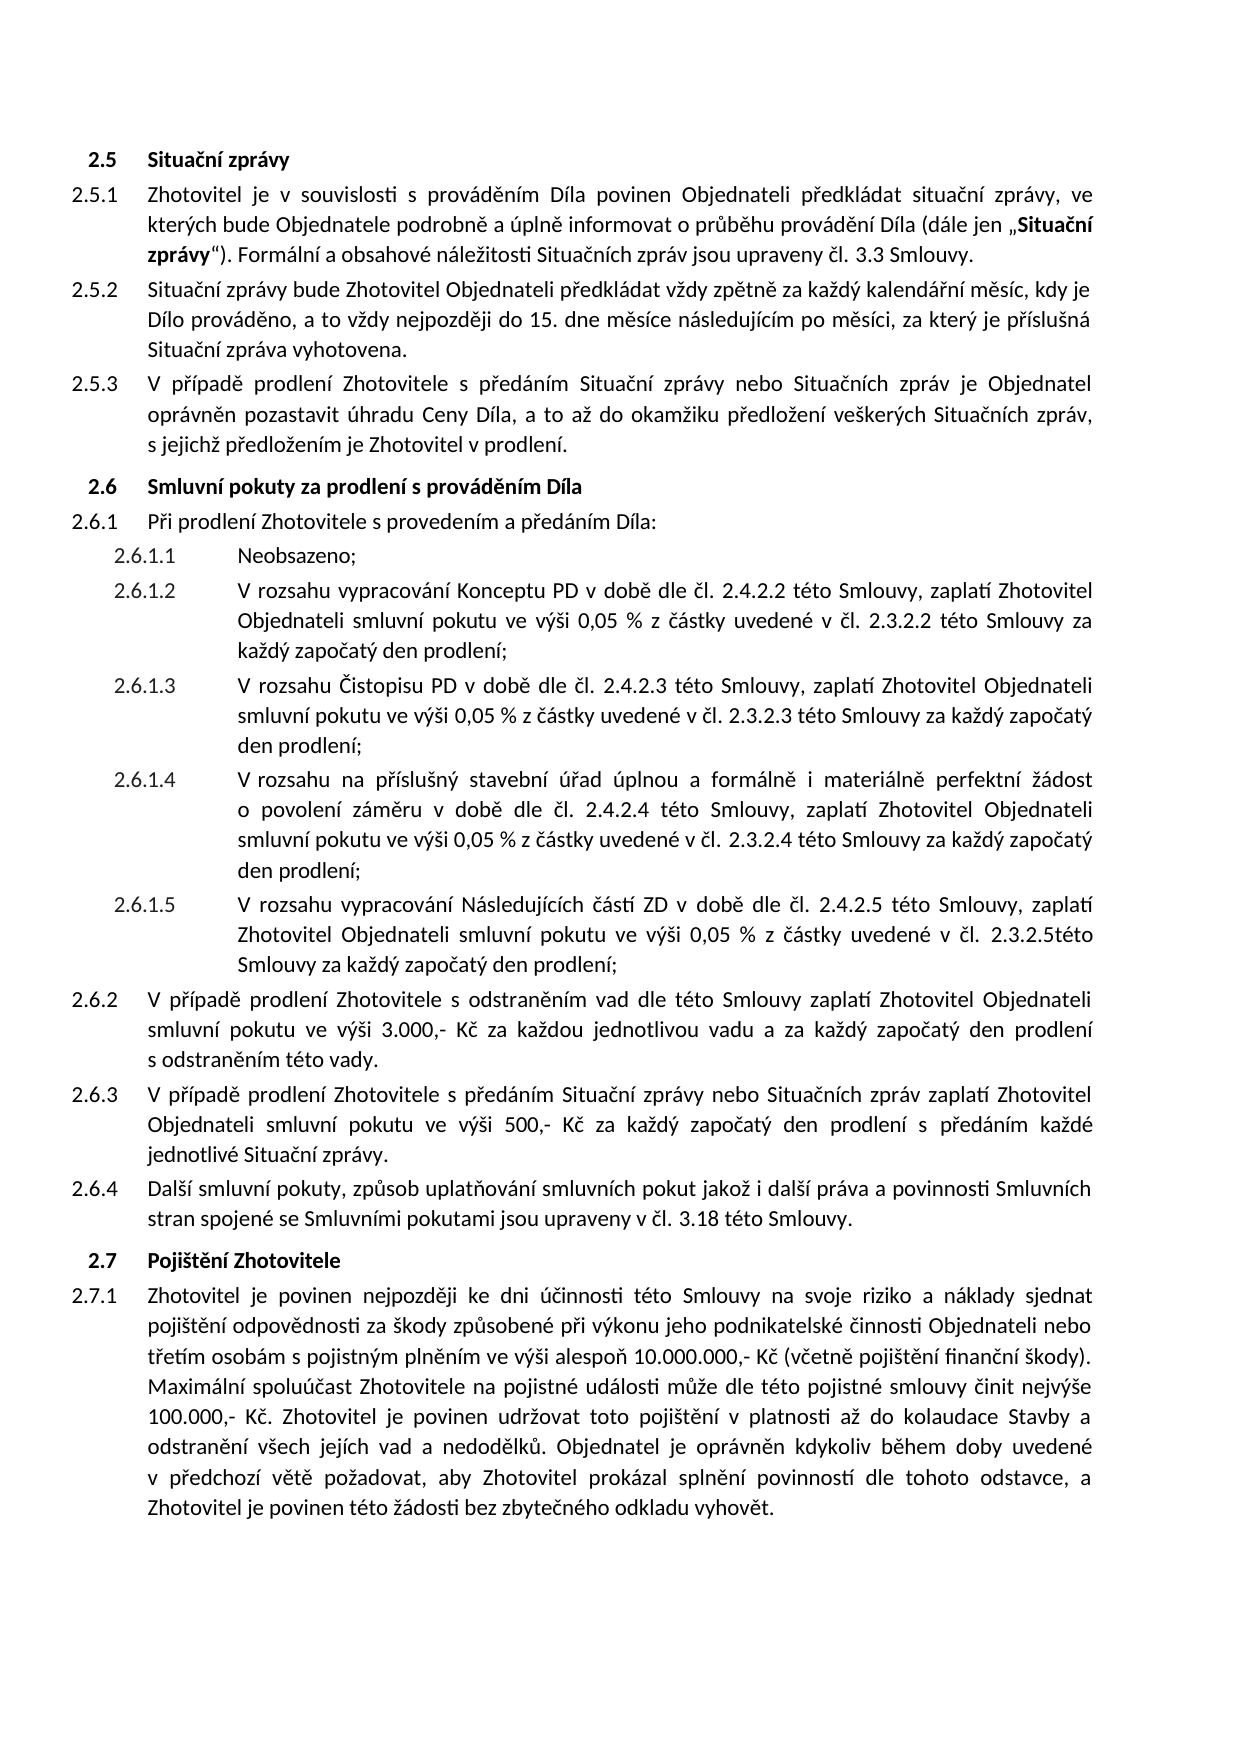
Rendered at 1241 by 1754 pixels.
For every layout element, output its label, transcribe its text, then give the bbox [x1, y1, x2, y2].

list V případě prodlení Zhotovitele s předáním Situační zprávy nebo Situačních zpráv je Objednatel oprávněn pozastavit úhradu Ceny Díla, a to až do okamžiku předložení veškerých Situačních zpráv, s jejichž předložením je Zhotovitel v prodlení. [71, 369, 1093, 458]
list Neobsazeno; [114, 541, 1107, 569]
list Další smluvní pokuty, způsob uplatňování smluvních pokut jakož i další práva a povinnosti Smluvních stran spojené se Smluvními pokutami jsou upraveny v čl. 3.18 této Smlouvy. [71, 1174, 1093, 1232]
list Zhotovitel je v souvislosti s prováděním Díla povinen Objednateli předkládat situační zprávy, ve kterých bude Objednatele podrobně a úplně informovat o průběhu provádění Díla (dále jen „Situační zprávy“). Formální a obsahové náležitosti Situačních zpráv jsou upraveny čl. 3.3 Smlouvy. [71, 180, 1093, 268]
list V případě prodlení Zhotovitele s odstraněním vad dle této Smlouvy zaplatí Zhotovitel Objednateli smluvní pokutu ve výši 3.000,- Kč za každou jednotlivou vadu a za každý započatý den prodlení s odstraněním této vady. [71, 985, 1093, 1073]
list Situační zprávy bude Zhotovitel Objednateli předkládat vždy zpětně za každý kalendářní měsíc, kdy je Dílo prováděno, a to vždy nejpozději do 15. dne měsíce následujícím po měsíci, za který je příslušná Situační zpráva vyhotovena. [71, 275, 1093, 363]
list V rozsahu vypracování Konceptu PD v době dle čl. 2.4.2.2 této Smlouvy, zaplatí Zhotovitel Objednateli smluvní pokutu ve výši 0,05 % z částky uvedené v čl. 2.3.2.2 této Smlouvy za každý započatý den prodlení; [114, 576, 1093, 664]
list Zhotovitel je povinen nejpozději ke dni účinnosti této Smlouvy na svoje riziko a náklady sjednat pojištění odpovědnosti za škody způsobené při výkonu jeho podnikatelské činnosti Objednateli nebo třetím osobám s pojistným plněním ve výši alespoň 10.000.000,- Kč (včetně pojištění finanční škody). Maximální spoluúčast Zhotovitele na pojistné události může dle této pojistné smlouvy činit nejvýše 100.000,- Kč. Zhotovitel je povinen udržovat toto pojištění v platnosti až do kolaudace Stavby a odstranění všech jejích vad a nedodělků. Objednatel je oprávněn kdykoliv během doby uvedené v předchozí větě požadovat, aby Zhotovitel prokázal splnění povinností dle tohoto odstavce, a Zhotovitel je povinen této žádosti bez zbytečného odkladu vyhovět. [71, 1281, 1093, 1521]
list Při prodlení Zhotovitele s provedením a předáním Díla: [71, 507, 1107, 535]
list V rozsahu vypracování Následujících částí ZD v době dle čl. 2.4.2.5 této Smlouvy, zaplatí Zhotovitel Objednateli smluvní pokutu ve výši 0,05 % z částky uvedené v čl. 2.3.2.5této Smlouvy za každý započatý den prodlení; [114, 890, 1093, 979]
subtitle Situační zprávy [88, 146, 1093, 173]
list V případě prodlení Zhotovitele s předáním Situační zprávy nebo Situačních zpráv zaplatí Zhotovitel Objednateli smluvní pokutu ve výši 500,- Kč za každý započatý den prodlení s předáním každé jednotlivé Situační zprávy. [71, 1080, 1093, 1168]
subtitle Smluvní pokuty za prodlení s prováděním Díla [88, 472, 1107, 501]
subtitle Pojištění Zhotovitele [88, 1247, 1107, 1275]
list V rozsahu na příslušný stavební úřad úplnou a formálně i materiálně perfektní žádost o povolení záměru v době dle čl. 2.4.2.4 této Smlouvy, zaplatí Zhotovitel Objednateli smluvní pokutu ve výši 0,05 % z částky uvedené v čl. 2.3.2.4 této Smlouvy za každý započatý den prodlení; [114, 765, 1093, 884]
list V rozsahu Čistopisu PD v době dle čl. 2.4.2.3 této Smlouvy, zaplatí Zhotovitel Objednateli smluvní pokutu ve výši 0,05 % z částky uvedené v čl. 2.3.2.3 této Smlouvy za každý započatý den prodlení; [114, 671, 1093, 759]
